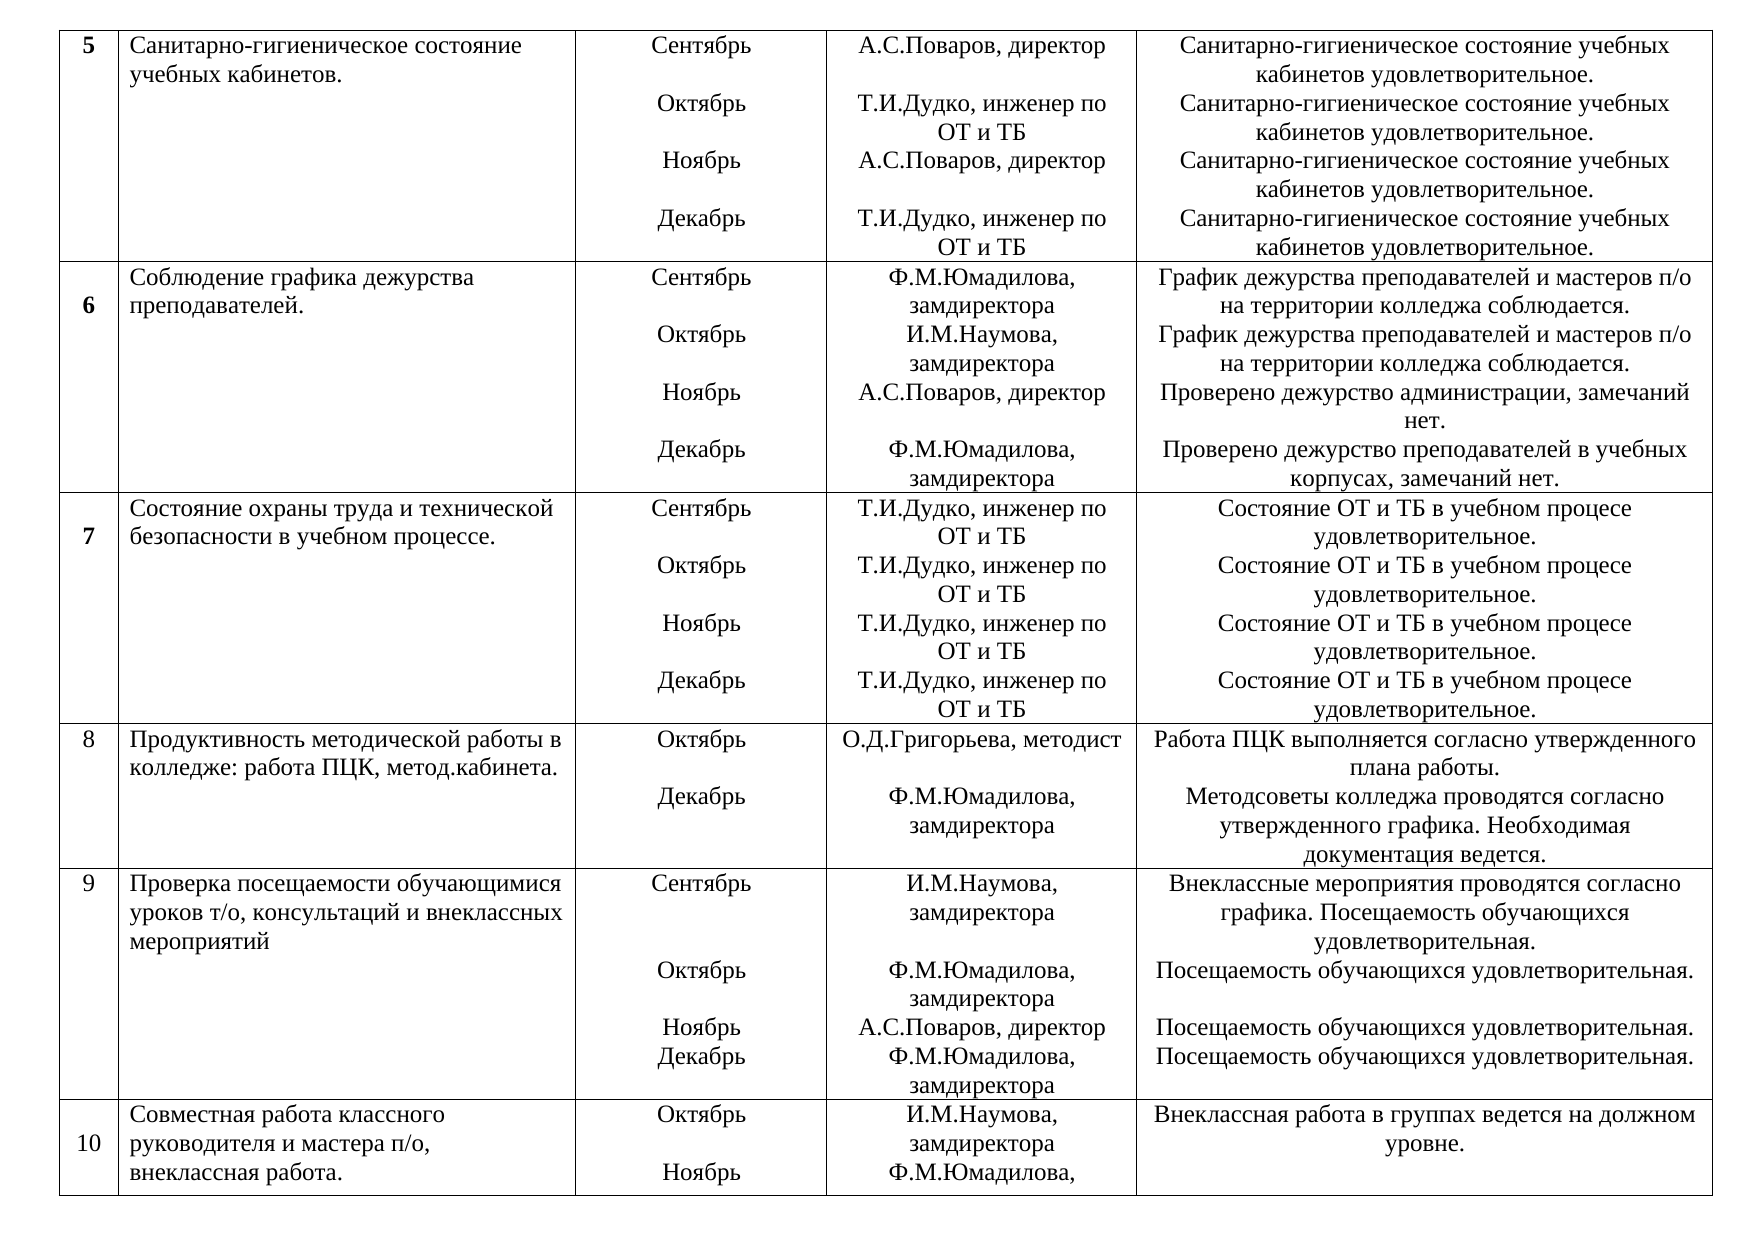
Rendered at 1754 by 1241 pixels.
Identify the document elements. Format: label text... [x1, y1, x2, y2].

table_cell 5 [60, 31, 118, 261]
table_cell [119, 1100, 575, 1195]
table_cell Внеклассные мероприятия проводятся согласно графика. Посещаемость обучающихся удовлетворительная. Посещаемость обучающихся удовлетворительная. Посещаемость обучающихся удовлетворительная. Посещаемость обучающихся удовлетворительная. [1137, 869, 1712, 1098]
table_cell График дежурства преподавателей и мастеров п/о на территории колледжа соблюдается. График дежурства преподавателей и мастеров п/о на территории колледжа соблюдается. Проверено дежурство администрации, замечаний нет. Проверено дежурство преподавателей в учебных корпусах, замечаний нет. [1137, 262, 1712, 492]
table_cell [1137, 1100, 1712, 1195]
table_cell Состояние охраны труда и технической безопасности в учебном процессе. [119, 493, 575, 723]
table_cell О.Д.Григорьева, методист Ф.М.Юмадилова, замдиректора [827, 724, 1136, 867]
table_cell Соблюдение графика дежурства преподавателей. [119, 262, 575, 492]
table_cell Октябрь Декабрь [576, 724, 826, 867]
table_cell Санитарно-гигиеническое состояние учебных кабинетов удовлетворительное. Санитарно-гигиеническое состояние учебных кабинетов удовлетворительное. Санитарно-гигиеническое состояние учебных кабинетов удовлетворительное. Санитарно-гигиеническое состояние учебных кабинетов удовлетворительное. [1137, 31, 1712, 261]
table_cell Сентябрь Октябрь Ноябрь Декабрь [576, 869, 826, 1098]
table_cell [576, 31, 826, 261]
table_cell И.М.Наумова, замдиректора Ф.М.Юмадилова, замдиректора А.С.Поваров, директор Ф.М.Юмадилова, замдиректора [827, 869, 1136, 1098]
table_cell Работа ПЦК выполняется согласно утвержденного плана работы. Методсоветы колледжа проводятся согласно утвержденного графика. Необходимая документация ведется. [1137, 724, 1712, 867]
table_cell Проверка посещаемости обучающимися уроков т/о, консультаций и внеклассных мероприятий [119, 869, 575, 1098]
table_cell 7 [60, 493, 118, 723]
table_cell А.С.Поваров, директор Т.И.Дудко, инженер по ОТ и ТБ А.С.Поваров, директор Т.И.Дудко, инженер по ОТ и ТБ [827, 31, 1136, 261]
table_cell Сентябрь Октябрь Ноябрь Декабрь [576, 262, 826, 492]
table_cell Состояние ОТ и ТБ в учебном процесе удовлетворительное. Состояние ОТ и ТБ в учебном процесе удовлетворительное. Состояние ОТ и ТБ в учебном процесе удовлетворительное. Состояние ОТ и ТБ в учебном процесе удовлетворительное. [1137, 493, 1712, 723]
table_cell 6 [60, 262, 118, 492]
table_cell 8 [60, 724, 118, 867]
table_cell 10 [60, 1100, 118, 1195]
table_cell Санитарно-гигиеническое состояние учебных кабинетов. [119, 31, 575, 261]
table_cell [827, 1100, 1136, 1195]
table_cell Т.И.Дудко, инженер по ОТ и ТБ Т.И.Дудко, инженер по ОТ и ТБ Т.И.Дудко, инженер по ОТ и ТБ Т.И.Дудко, инженер по ОТ и ТБ [827, 493, 1136, 723]
table_cell Сентябрь Октябрь Ноябрь Декабрь [576, 493, 826, 723]
table_cell Продуктивность методической работы в колледже: работа ПЦК, метод.кабинета. [119, 724, 575, 867]
table_cell Ф.М.Юмадилова, замдиректора И.М.Наумова, замдиректора А.С.Поваров, директор Ф.М.Юмадилова, замдиректора [827, 262, 1136, 492]
table_cell Октябрь Ноябрь [576, 1100, 826, 1195]
table_cell 9 [60, 869, 118, 1098]
